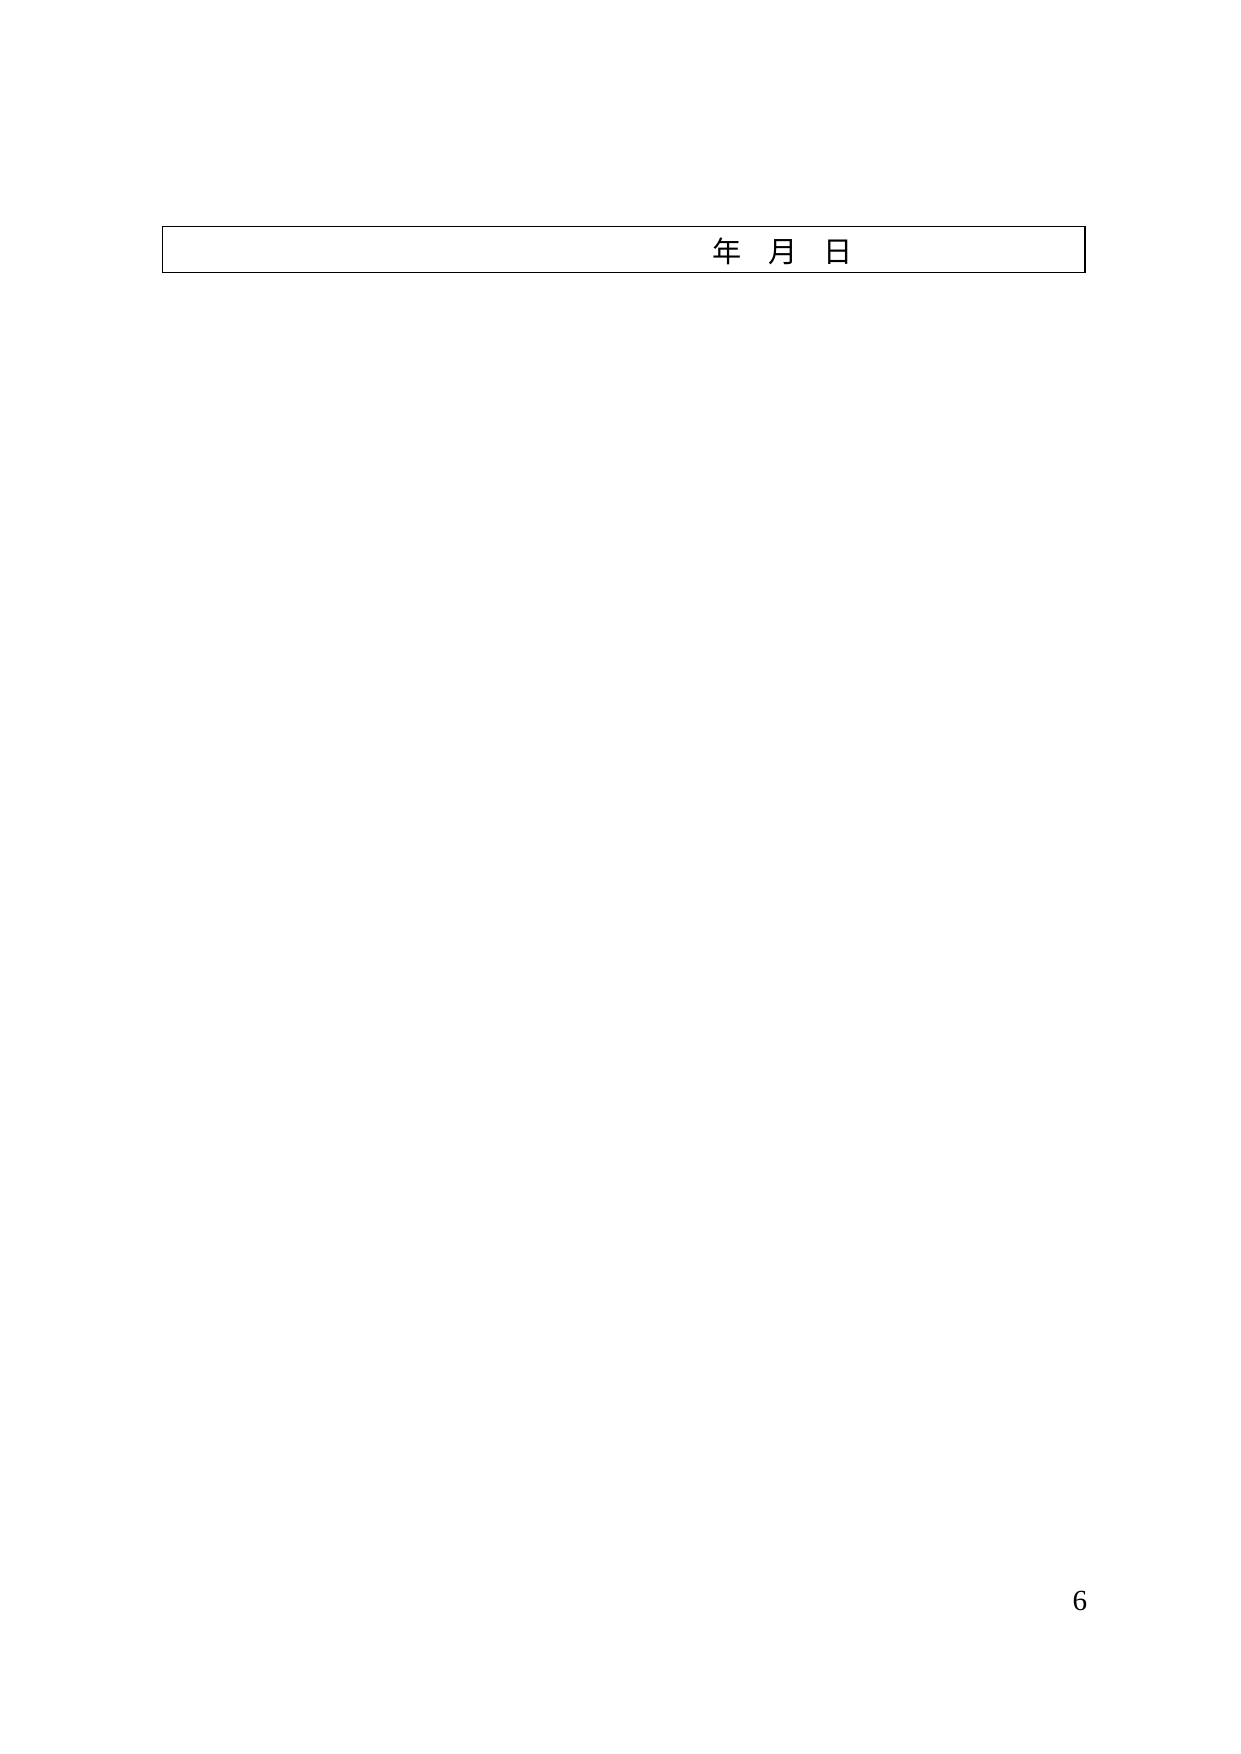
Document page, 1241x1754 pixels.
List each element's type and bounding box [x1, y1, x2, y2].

table_cell [163, 227, 1084, 272]
